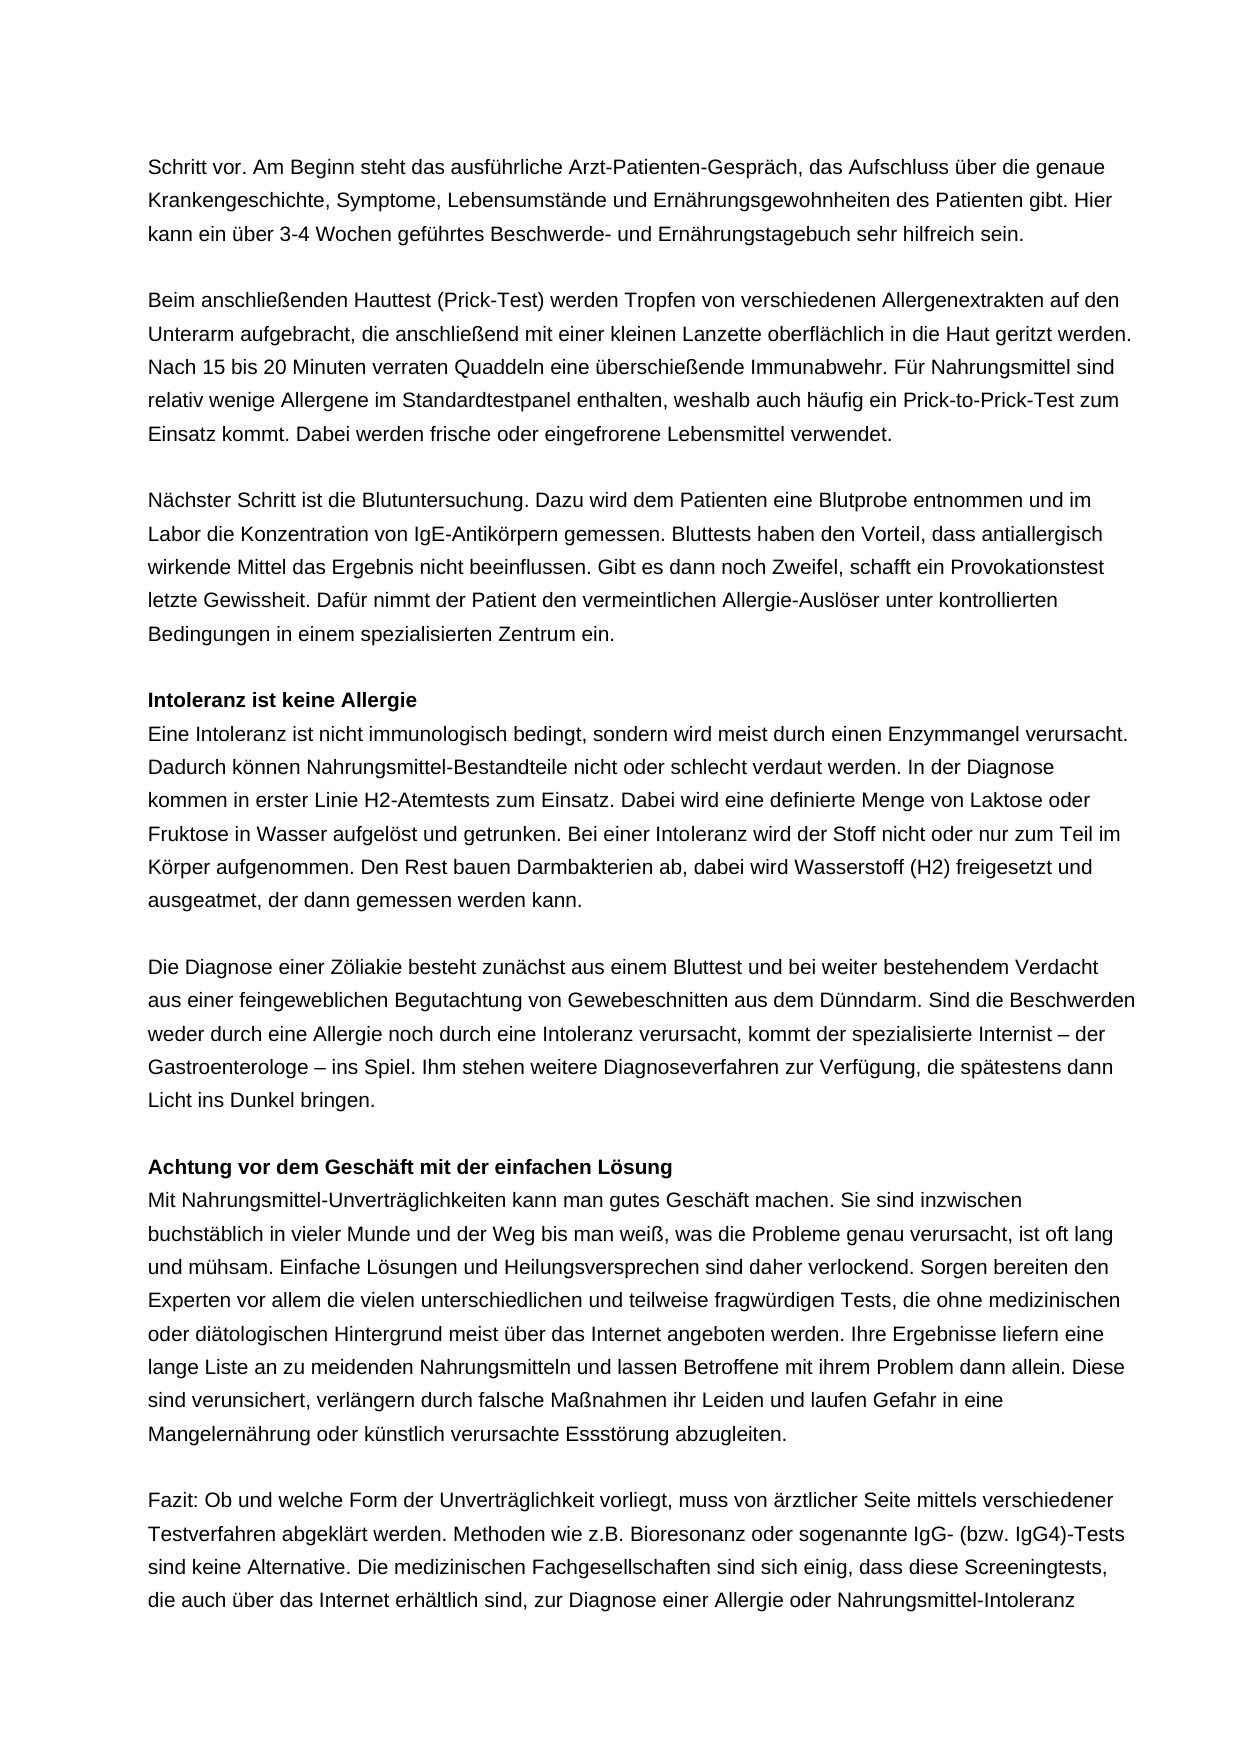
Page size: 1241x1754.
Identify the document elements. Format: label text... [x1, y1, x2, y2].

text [148, 1481, 1137, 1614]
text Eine Intoleranz ist nicht immunologisch bedingt, sondern wird meist durch einen Enzymmangel verursacht. Dadurch können Nahrungsmittel-Bestandteile nicht oder schlecht verdaut werden. In der Diagnose kommen in erster Linie H2-Atemtests zum Einsatz. Dabei wird eine definierte Menge von Laktose oder Fruktose in Wasser aufgelöst und getrunken. Bei einer Intoleranz wird der Stoff nicht oder nur zum Teil im Körper aufgenommen. Den Rest bauen Darmbakterien ab, dabei wird Wasserstoff (H2) freigesetzt und ausgeatmet, der dann gemessen werden kann. [148, 714, 1137, 914]
text Die Diagnose einer Zöliakie besteht zunächst aus einem Bluttest und bei weiter bestehendem Verdacht aus einer feingeweblichen Begutachtung von Gewebeschnitten aus dem Dünndarm. Sind die Beschwerden weder durch eine Allergie noch durch eine Intoleranz verursacht, kommt der spezialisierte Internist – der Gastroenterologe – ins Spiel. Ihm stehen weitere Diagnoseverfahren zur Verfügung, die spätestens dann Licht ins Dunkel bringen. [148, 948, 1137, 1114]
text Nächster Schritt ist die Blutuntersuchung. Dazu wird dem Patienten eine Blutprobe entnommen und im Labor die Konzentration von IgE-Antikörpern gemessen. Bluttests haben den Vorteil, dass antiallergisch wirkende Mittel das Ergebnis nicht beeinflussen. Gibt es dann noch Zweifel, schafft ein Provokationstest letzte Gewissheit. Dafür nimmt der Patient den vermeintlichen Allergie-Auslöser unter kontrollierten Bedingungen in einem spezialisierten Zentrum ein. [148, 481, 1137, 648]
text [148, 148, 1137, 248]
text Achtung vor dem Geschäft mit der einfachen Lösung [148, 1148, 1137, 1181]
text Intoleranz ist keine Allergie [148, 681, 1137, 714]
text Beim anschließenden Hauttest (Prick-Test) werden Tropfen von verschiedenen Allergenextrakten auf den Unterarm aufgebracht, die anschließend mit einer kleinen Lanzette oberflächlich in die Haut geritzt werden. Nach 15 bis 20 Minuten verraten Quaddeln eine überschießende Immunabwehr. Für Nahrungsmittel sind relativ wenige Allergene im Standardtestpanel enthalten, weshalb auch häufig ein Prick-to-Prick-Test zum Einsatz kommt. Dabei werden frische oder eingefrorene Lebensmittel verwendet. [148, 281, 1137, 448]
text Mit Nahrungsmittel-Unverträglichkeiten kann man gutes Geschäft machen. Sie sind inzwischen buchstäblich in vieler Munde und der Weg bis man weiß, was die Probleme genau verursacht, ist oft lang und mühsam. Einfache Lösungen und Heilungsversprechen sind daher verlockend. Sorgen bereiten den Experten vor allem die vielen unterschiedlichen und teilweise fragwürdigen Tests, die ohne medizinischen oder diätologischen Hintergrund meist über das Internet angeboten werden. Ihre Ergebnisse liefern eine lange Liste an zu meidenden Nahrungsmitteln und lassen Betroffene mit ihrem Problem dann allein. Diese sind verunsichert, verlängern durch falsche Maßnahmen ihr Leiden und laufen Gefahr in eine Mangelernährung oder künstlich verursachte Essstörung abzugleiten. [148, 1181, 1137, 1448]
